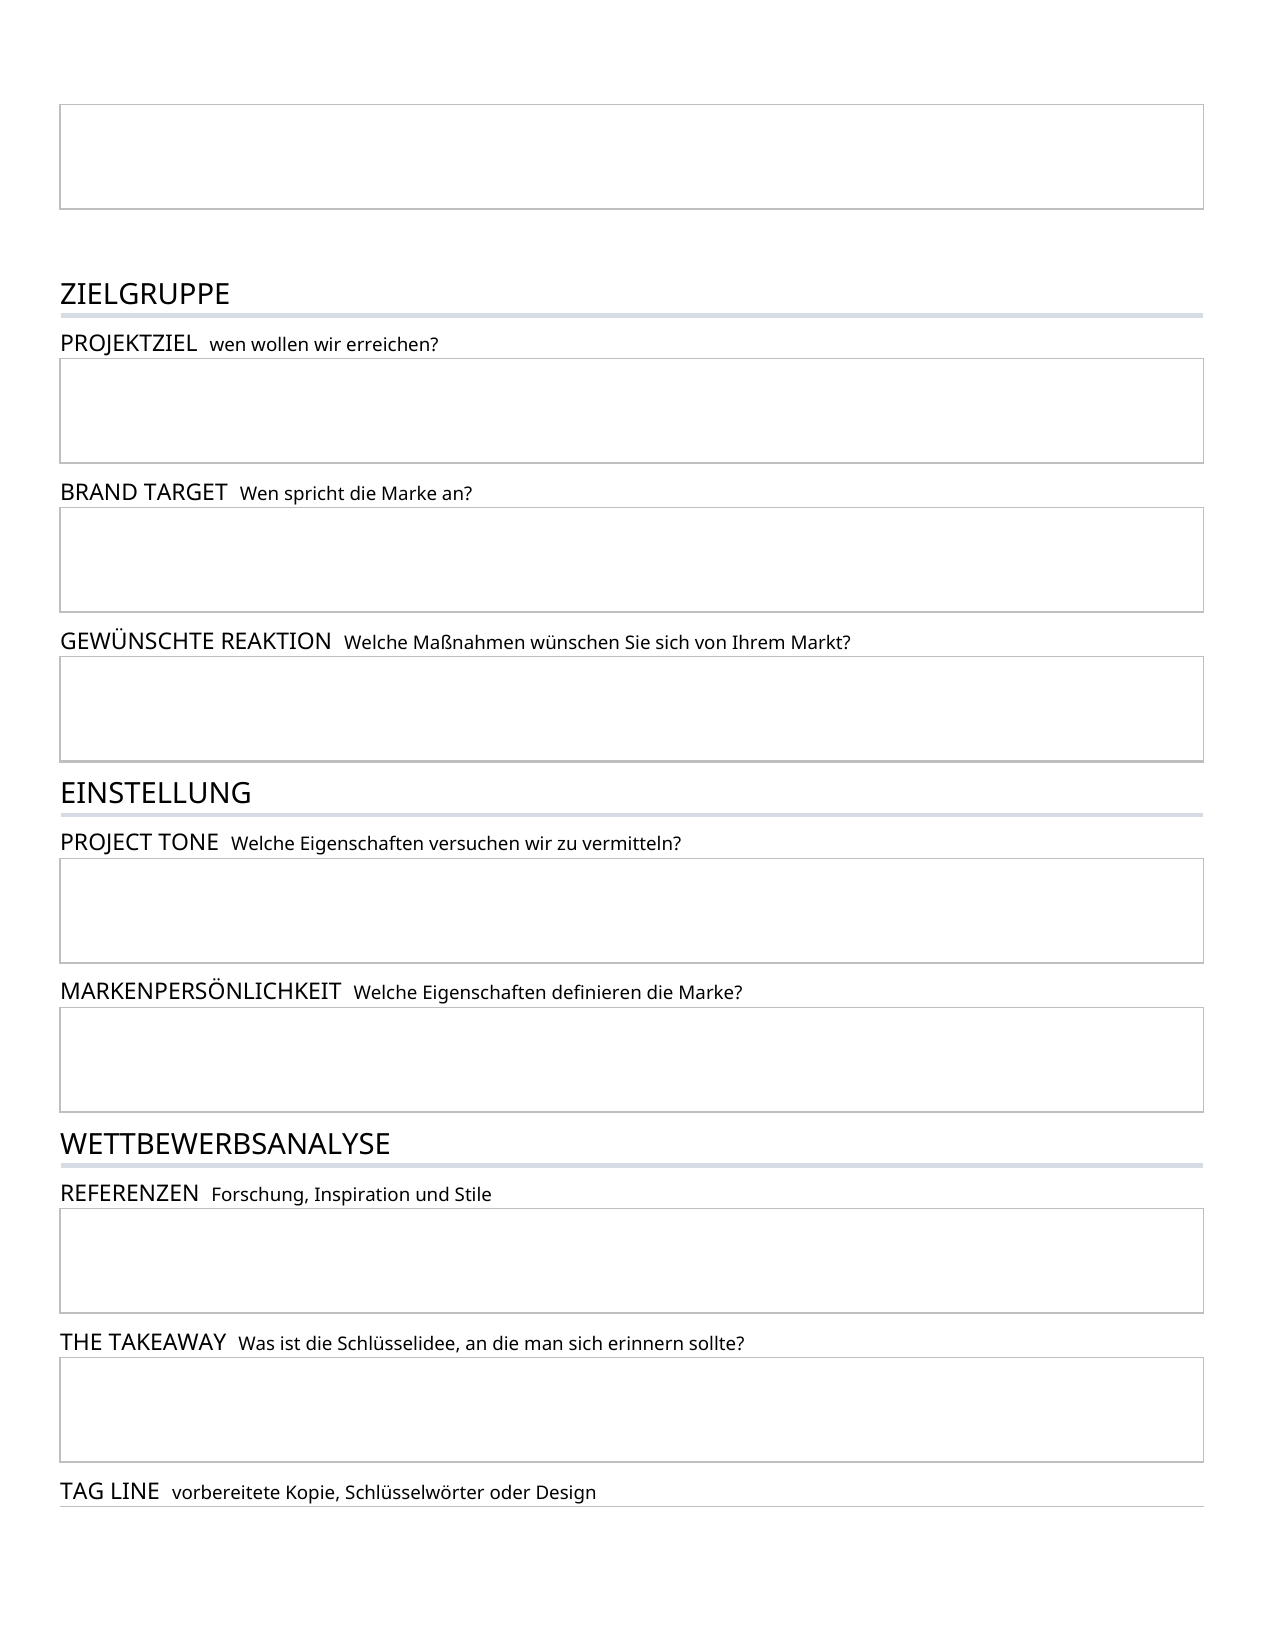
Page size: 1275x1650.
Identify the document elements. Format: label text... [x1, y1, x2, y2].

table_cell PROJEKTZIEL wen wollen wir erreichen? [60, 313, 1204, 358]
table_cell [61, 859, 1203, 962]
table_cell THE TAKEAWAY Was ist die Schlüsselidee, an die man sich erinnern sollte? [60, 1314, 1204, 1357]
table_header ZIELGRUPPE [60, 261, 1204, 313]
table_cell [61, 359, 1203, 462]
table_cell [61, 657, 1203, 760]
table_cell [61, 508, 1203, 611]
table_cell BRAND TARGET Wen spricht die Marke an? [60, 464, 1204, 507]
table_cell WETTBEWERBSANALYSE [60, 1113, 1204, 1163]
table_cell [61, 1008, 1203, 1111]
table_cell MARKENPERSÖNLICHKEIT Welche Eigenschaften definieren die Marke? [60, 964, 1204, 1007]
table_cell PROJECT TONE Welche Eigenschaften versuchen wir zu vermitteln? [60, 813, 1204, 857]
table_cell [61, 1358, 1203, 1461]
table_cell [61, 1209, 1203, 1312]
table_cell REFERENZEN Forschung, Inspiration und Stile [60, 1163, 1204, 1208]
table_cell GEWÜNSCHTE REAKTION Welche Maßnahmen wünschen Sie sich von Ihrem Markt? [60, 613, 1204, 656]
table_cell TAG LINE vorbereitete Kopie, Schlüsselwörter oder Design [60, 1463, 1204, 1506]
table_cell [61, 105, 1203, 208]
table_cell EINSTELLUNG [60, 763, 1204, 812]
